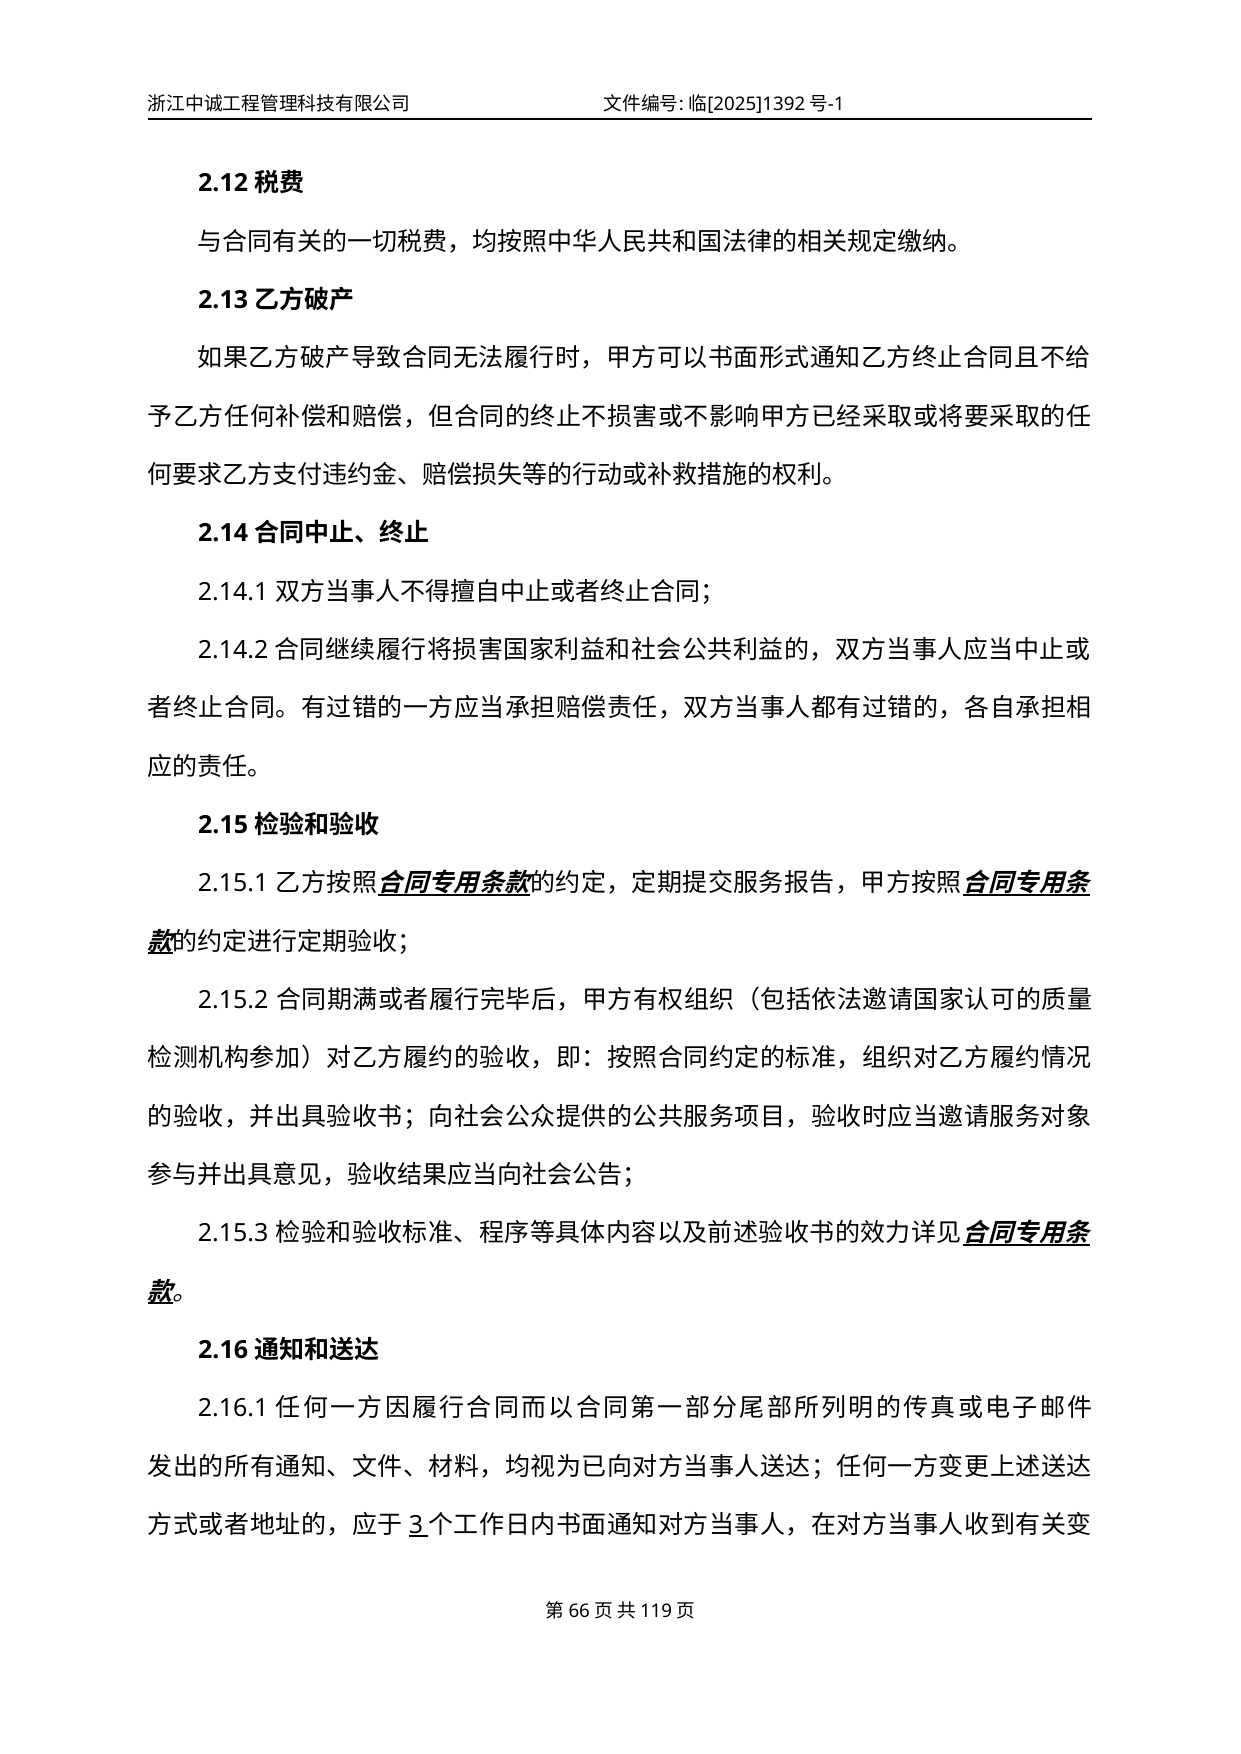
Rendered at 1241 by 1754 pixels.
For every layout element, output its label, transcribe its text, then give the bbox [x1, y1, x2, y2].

text 2.15.1 乙方按照合同专用条款的约定，定期提交服务报告，甲方按照合同专用条款的约定进行定期验收； [148, 845, 1092, 962]
text 2.15 检验和验收 [148, 787, 1092, 845]
text 2.15.2 合同期满或者履行完毕后，甲方有权组织（包括依法邀请国家认可的质量检测机构参加）对乙方履约的验收，即：按照合同约定的标准，组织对乙方履约情况的验收，并出具验收书；向社会公众提供的公共服务项目，验收时应当邀请服务对象参与并出具意见，验收结果应当向社会公告； [148, 962, 1092, 1195]
text 与合同有关的一切税费，均按照中华人民共和国法律的相关规定缴纳。 [148, 203, 1092, 262]
text 2.16 通知和送达 [148, 1312, 1092, 1370]
text 如果乙方破产导致合同无法履行时，甲方可以书面形式通知乙方终止合同且不给予乙方任何补偿和赔偿，但合同的终止不损害或不影响甲方已经采取或将要采取的任何要求乙方支付违约金、赔偿损失等的行动或补救措施的权利。 [148, 320, 1092, 495]
text 2.14.1 双方当事人不得擅自中止或者终止合同； [148, 553, 1092, 612]
text 2.12 税费 [148, 145, 1092, 203]
text 2.15.3 检验和验收标准、程序等具体内容以及前述验收书的效力详见合同专用条款。 [148, 1195, 1092, 1312]
text 2.13 乙方破产 [148, 262, 1092, 320]
text 2.14.2合同继续履行将损害国家利益和社会公共利益的，双方当事人应当中止或者终止合同。有过错的一方应当承担赔偿责任，双方当事人都有过错的，各自承担相应的责任。 [148, 612, 1092, 787]
text 2.14 合同中止、终止 [148, 495, 1092, 553]
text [148, 1370, 1092, 1545]
